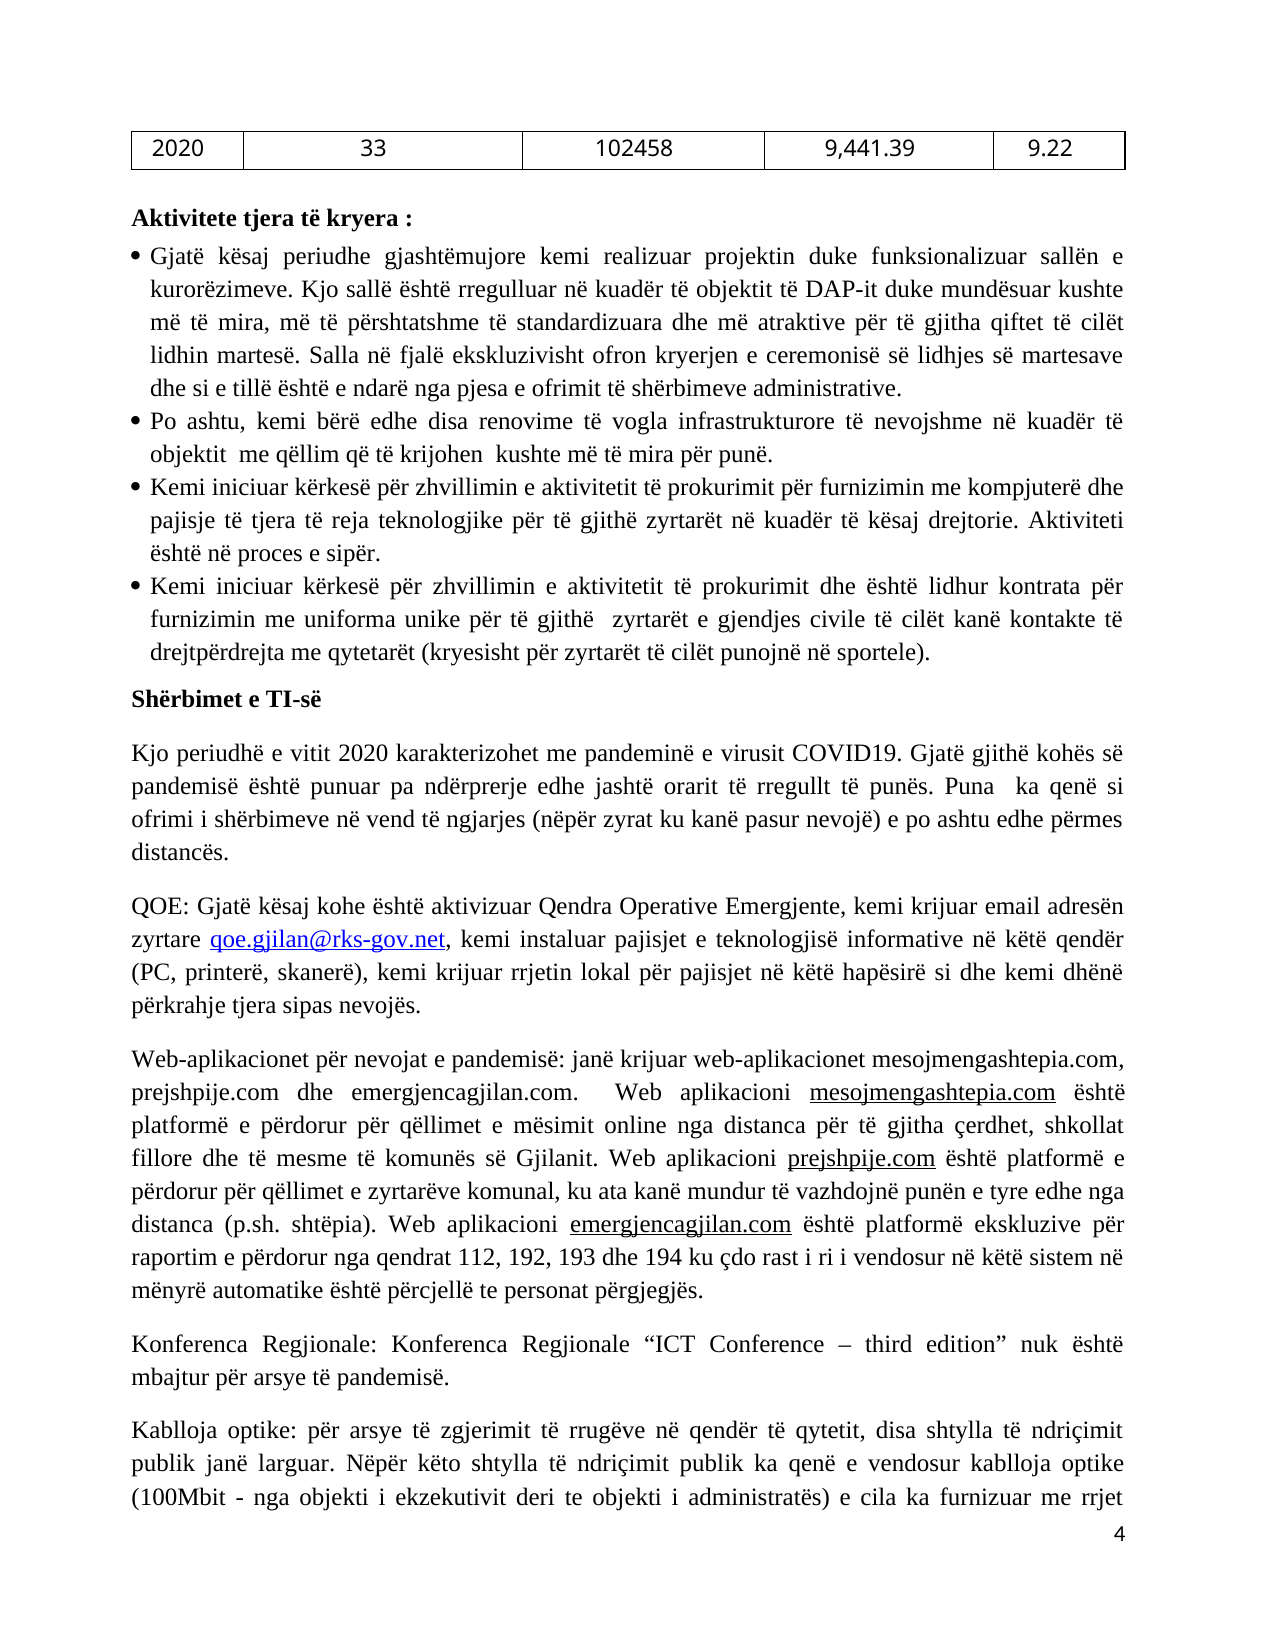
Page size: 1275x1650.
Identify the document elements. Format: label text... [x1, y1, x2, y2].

text Kjo periudhë e vitit 2020 karakterizohet me pandeminë e virusit COVID19. Gjatë gjithë kohës së pandemisë është punuar pa ndërprerje edhe jashtë orarit të rregullt të punës. Puna ka qenë si ofrimi i shërbimeve në vend të ngjarjes (nëpër zyrat ku kanë pasur nevojë) e po ashtu edhe përmes distancës. [131, 738, 1125, 866]
list Po ashtu, kemi bërë edhe disa renovime të vogla infrastrukturore të nevojshme në kuadër të objektit me qëllim që të krijohen kushte më të mira për punë. [131, 406, 1125, 468]
table_cell 33 [244, 132, 522, 169]
text Konferenca Regjionale: Konferenca Regjionale “ICT Conference – third edition” nuk është mbajtur për arsye të pandemisë. [131, 1329, 1125, 1390]
list Kemi iniciuar kërkesë për zhvillimin e aktivitetit të prokurimit dhe është lidhur kontrata për furnizimin me uniforma unike për të gjithë zyrtarët e gjendjes civile të cilët kanë kontakte të drejtpërdrejta me qytetarët (kryesisht për zyrtarët të cilët punojnë në sportele). [131, 571, 1125, 666]
table_cell 102458 [523, 132, 764, 169]
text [131, 1416, 1125, 1510]
text Web-aplikacionet për nevojat e pandemisë: janë krijuar web-aplikacionet mesojmengashtepia.com, prejshpije.com dhe emergjencagjilan.com. Web aplikacioni mesojmengashtepia.com është platformë e përdorur për qëllimet e mësimit online nga distanca për të gjitha çerdhet, shkollat fillore dhe të mesme të komunës së Gjilanit. Web aplikacioni prejshpije.com është platformë e përdorur për qëllimet e zyrtarëve komunal, ku ata kanë mundur të vazhdojnë punën e tyre edhe nga distanca (p.sh. shtëpia). Web aplikacioni emergjencagjilan.com është platformë ekskluzive për raportim e përdorur nga qendrat 112, 192, 193 dhe 194 ku çdo rast i ri i vendosur në këtë sistem në mënyrë automatike është përcjellë te personat përgjegjës. [131, 1044, 1125, 1303]
table_cell 9,441.39 [765, 132, 993, 169]
text Aktivitete tjera të kryera : [131, 203, 1125, 232]
table_cell 2020 [132, 132, 243, 169]
list Kemi iniciuar kërkesë për zhvillimin e aktivitetit të prokurimit për furnizimin me kompjuterë dhe pajisje të tjera të reja teknologjike për të gjithë zyrtarët në kuadër të kësaj drejtorie. Aktiviteti është në proces e sipër. [131, 472, 1125, 567]
list Gjatë kësaj periudhe gjashtëmujore kemi realizuar projektin duke funksionalizuar sallën e kurorëzimeve. Kjo sallë është rregulluar në kuadër të objektit të DAP-it duke mundësuar kushte më të mira, më të përshtatshme të standardizuara dhe më atraktive për të gjitha qiftet të cilët lidhin martesë. Salla në fjalë ekskluzivisht ofron kryerjen e ceremonisë së lidhjes së martesave dhe si e tillë është e ndarë nga pjesa e ofrimit të shërbimeve administrative. [131, 241, 1125, 402]
text Shërbimet e TI-së [131, 684, 1125, 713]
table_cell 9.22 [994, 132, 1124, 169]
text QOE: Gjatë kësaj kohe është aktivizuar Qendra Operative Emergjente, kemi krijuar email adresën zyrtare qoe.gjilan@rks-gov.net, kemi instaluar pajisjet e teknologjisë informative në këtë qendër (PC, printerë, skanerë), kemi krijuar rrjetin lokal për pajisjet në këtë hapësirë si dhe kemi dhënë përkrahje tjera sipas nevojës. [131, 891, 1125, 1018]
